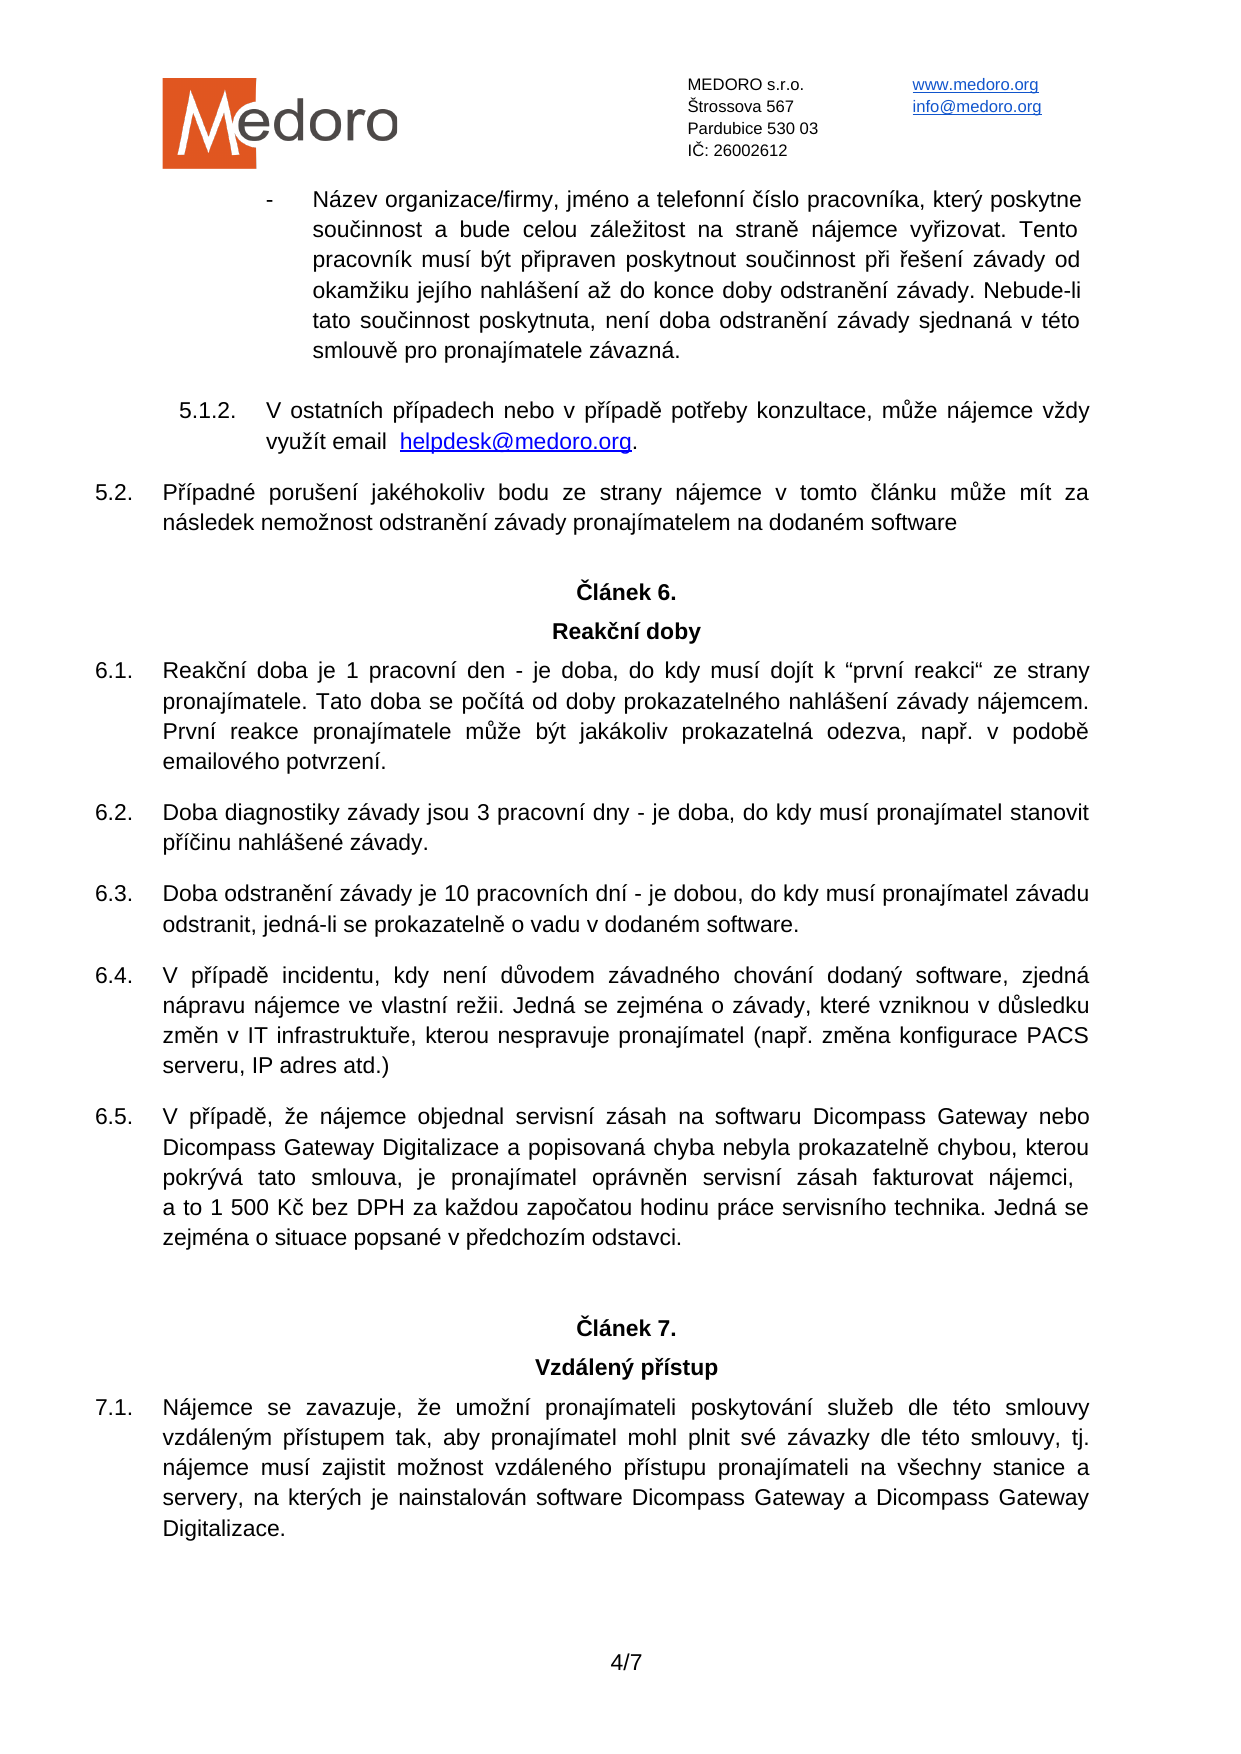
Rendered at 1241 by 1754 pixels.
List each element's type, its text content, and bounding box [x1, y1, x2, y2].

text Reakční doby [162, 618, 1090, 644]
text Vzdálený přístup [162, 1354, 1090, 1381]
text Článek 7. [162, 1315, 1090, 1341]
list V ostatních případech nebo v případě potřeby konzultace, může nájemce vždy využít email helpdesk@medoro.org. [236, 397, 1090, 454]
text Článek 6. [162, 578, 1090, 605]
list Doba diagnostiky závady jsou 3 pracovní dny - je doba, do kdy musí pronajímatel stanovit příčinu nahlášené závady. [133, 799, 1090, 856]
text - Název organizace/firmy, jméno a telefonní číslo pracovníka, který poskytne součinnost a bude celou záležitost na straně nájemce vyřizovat. Tento pracovník musí být připraven poskytnout součinnost při řešení závady od okamžiku jejího nahlášení až do konce doby odstranění závady. Nebude-li tato součinnost poskytnuta, není doba odstranění závady sjednaná v této smlouvě pro pronajímatele závazná. [236, 186, 1090, 363]
list Případné porušení jakéhokoliv bodu ze strany nájemce v tomto článku může mít za následek nemožnost odstranění závady pronajímatelem na dodaném software [133, 479, 1090, 535]
list Nájemce se zavazuje, že umožní pronajímateli poskytování služeb dle této smlouvy vzdáleným přístupem tak, aby pronajímatel mohl plnit své závazky dle této smlouvy, tj. nájemce musí zajistit možnost vzdáleného přístupu pronajímateli na všechny stanice a servery, na kterých je nainstalován software Dicompass Gateway a Dicompass Gateway Digitalizace. [133, 1394, 1090, 1541]
picture [162, 78, 398, 169]
list Reakční doba je 1 pracovní den - je doba, do kdy musí dojít k “první reakci“ ze strany pronajímatele. Tato doba se počítá od doby prokazatelného nahlášení závady nájemcem. První reakce pronajímatele může být jakákoliv prokazatelná odezva, např. v podobě emailového potvrzení. [133, 657, 1090, 774]
list V případě, že nájemce objednal servisní zásah na softwaru Dicompass Gateway nebo Dicompass Gateway Digitalizace a popisovaná chyba nebyla prokazatelně chybou, kterou pokrývá tato smlouva, je pronajímatel oprávněn servisní zásah fakturovat nájemci, a to 1 500 Kč bez DPH za každou započatou hodinu práce servisního technika. Jedná se zejména o situace popsané v předchozím odstavci. [133, 1103, 1090, 1251]
list V případě incidentu, kdy není důvodem závadného chování dodaný software, zjedná nápravu nájemce ve vlastní režii. Jedná se zejména o závady, které vzniknou v důsledku změn v IT infrastruktuře, kterou nespravuje pronajímatel (např. změna konfigurace PACS serveru, IP adres atd.) [133, 962, 1090, 1079]
list Doba odstranění závady je 10 pracovních dní - je dobou, do kdy musí pronajímatel závadu odstranit, jedná-li se prokazatelně o vadu v dodaném software. [133, 880, 1090, 937]
